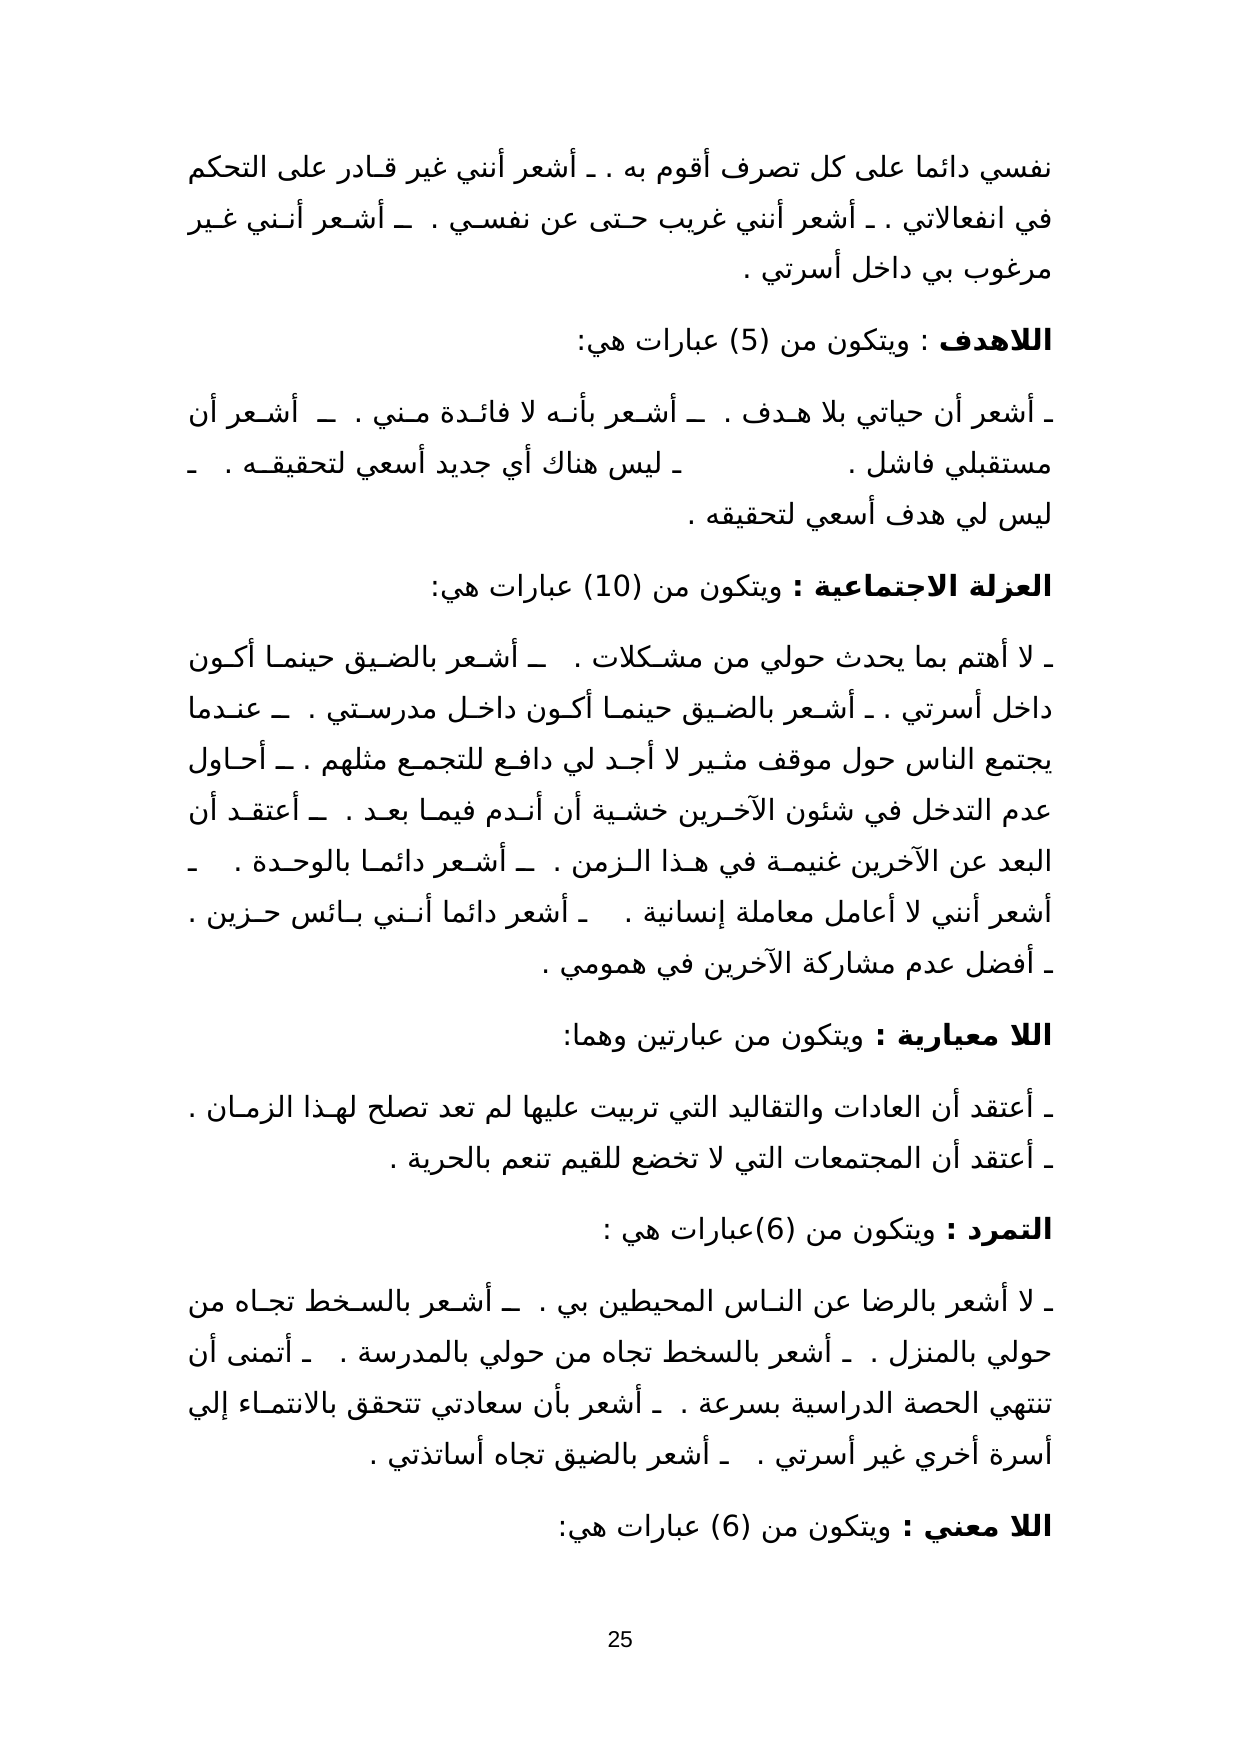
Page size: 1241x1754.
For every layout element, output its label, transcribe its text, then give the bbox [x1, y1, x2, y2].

text ـ لا أهتم بما يحدث حولي من مشكلات . ـ أشعر بالضيق حينما أكون داخل أسرتي . ـ أشعر بالضيق حينما أكون داخل مدرستي . ـ عندما يجتمع الناس حول موقف مثير لا أجد لي دافع للتجمع مثلهم . ـ أحاول عدم التدخل في شئون الآخرين خشية أن أندم فيما بعد . ـ أعتقد أن البعد عن الآخرين غنيمة في هذا الزمن . ـ أشعر دائما بالوحدة . ـ أشعر أنني لا أعامل معاملة إنسانية . ـ أشعر دائما أنني بائس حزين . ـ أفضل عدم مشاركة الآخرين في همومي . [187, 641, 1053, 980]
text اللا معيارية : ويتكون من عبارتين وهما: [187, 1018, 1053, 1052]
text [187, 150, 1053, 286]
text العزلة الاجتماعية : ويتكون من (10) عبارات هي: [187, 569, 1053, 603]
text ـ لا أشعر بالرضا عن الناس المحيطين بي . ـ أشعر بالسخط تجاه من حولي بالمنزل . ـ أشعر بالسخط تجاه من حولي بالمدرسة . ـ أتمنى أن تنتهي الحصة الدراسية بسرعة . ـ أشعر بأن سعادتي تتحقق بالانتماء إلي أسرة أخري غير أسرتي . ـ أشعر بالضيق تجاه أساتذتي . [187, 1284, 1053, 1471]
text اللا معني : ويتكون من (6) عبارات هي: [187, 1509, 1053, 1543]
text ـ أشعر أن حياتي بلا هدف . ـ أشعر بأنه لا فائدة مني . ـ أشعر أن مستقبلي فاشل . ـ ليس هناك أي جديد أسعي لتحقيقه . ـ ليس لي هدف أسعي لتحقيقه . [187, 395, 1053, 531]
text اللاهدف : ويتكون من (5) عبارات هي: [187, 324, 1053, 358]
text ـ أعتقد أن العادات والتقاليد التي تربيت عليها لم تعد تصلح لهذا الزمان . ـ أعتقد أن المجتمعات التي لا تخضع للقيم تنعم بالحرية . [187, 1090, 1053, 1175]
text التمرد : ويتكون من (6)عبارات هي : [187, 1213, 1053, 1247]
